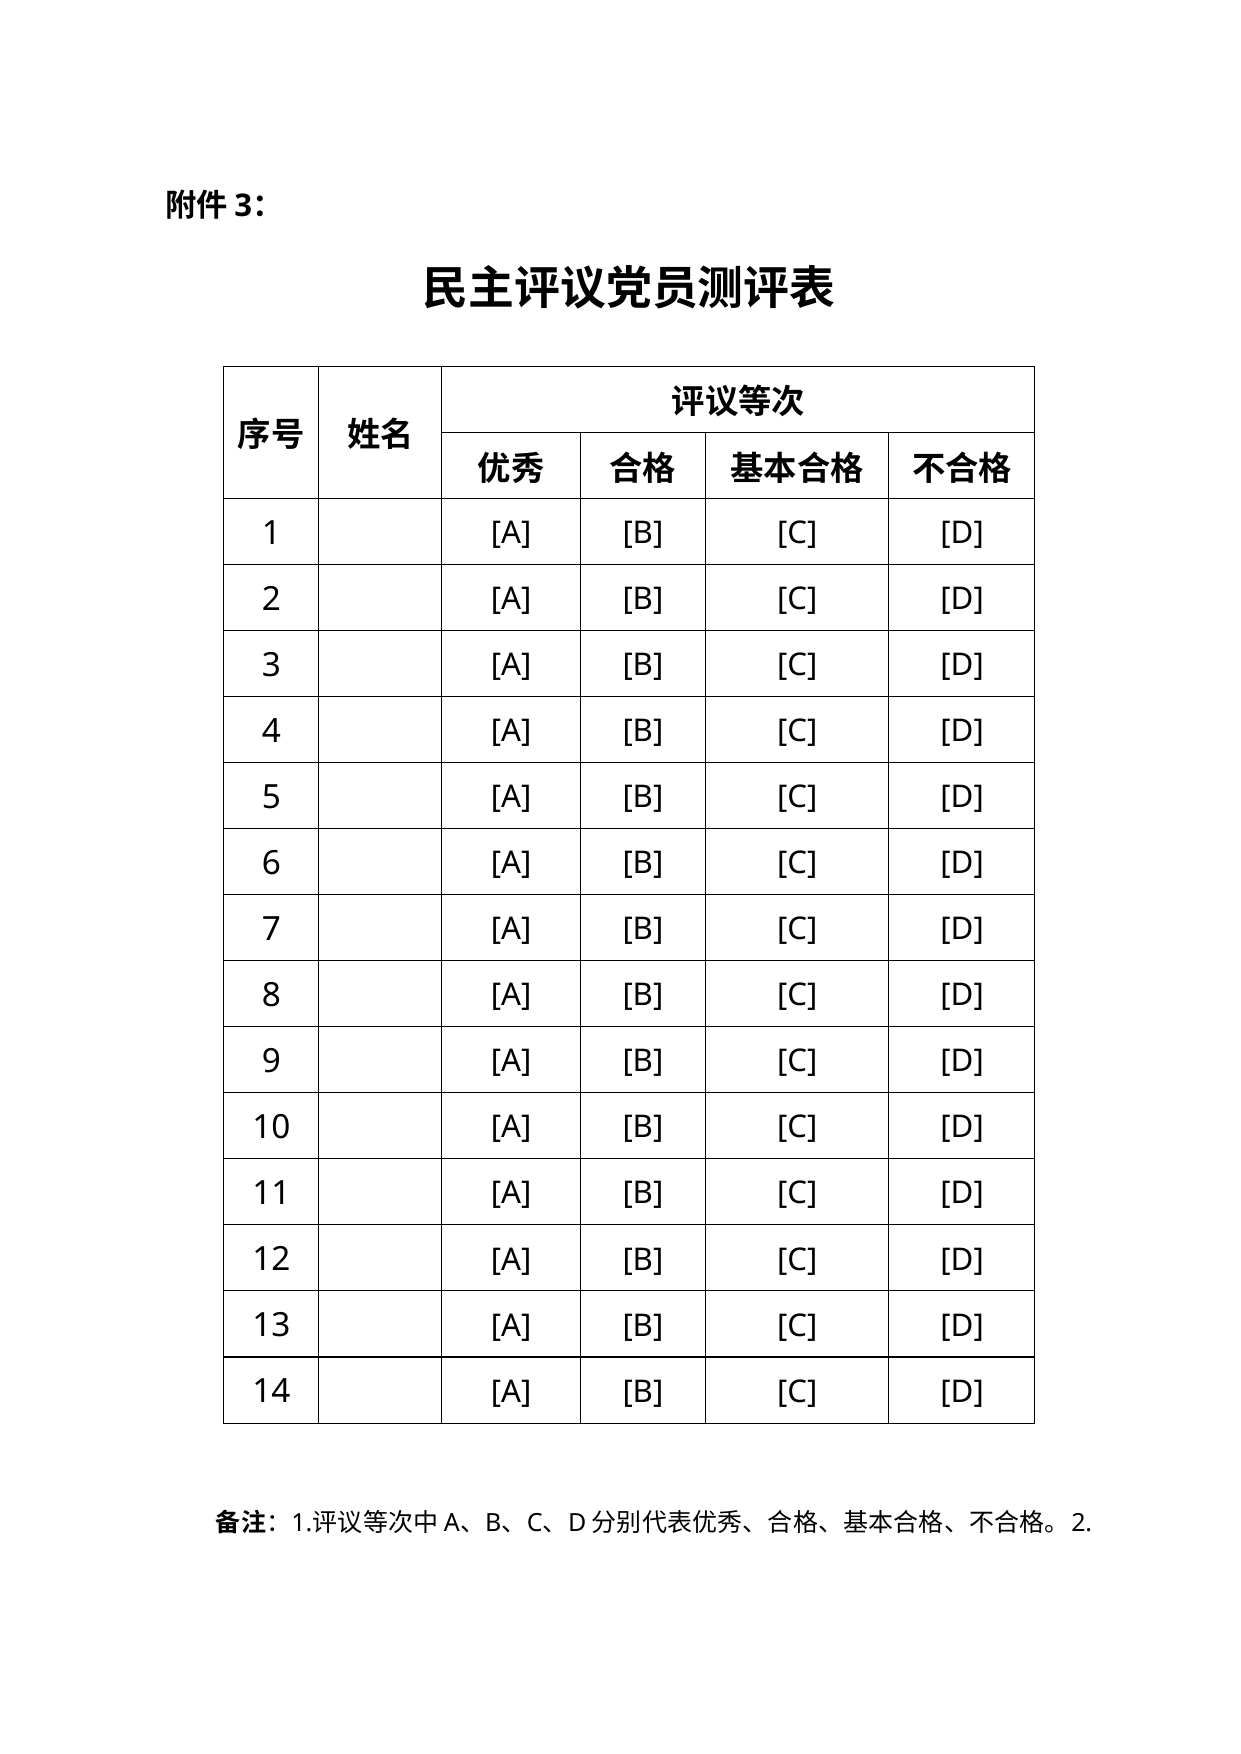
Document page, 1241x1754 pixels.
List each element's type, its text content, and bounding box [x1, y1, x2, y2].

table_cell 10 [224, 1093, 318, 1158]
table_cell [A] [442, 1225, 580, 1290]
table_cell 4 [224, 697, 318, 762]
text 附件3： [165, 171, 1092, 236]
table_cell [D] [889, 1093, 1034, 1158]
table_cell 2 [224, 565, 318, 630]
table_cell [C] [706, 697, 888, 762]
table_cell [A] [442, 829, 580, 894]
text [165, 1488, 1092, 1553]
table_cell [A] [442, 1358, 580, 1422]
table_cell [A] [442, 499, 580, 564]
table_cell [319, 763, 441, 828]
table_cell [D] [889, 961, 1034, 1026]
table_cell [D] [889, 1358, 1034, 1422]
table_cell [D] [889, 763, 1034, 828]
table_cell 3 [224, 631, 318, 696]
table_cell [319, 829, 441, 894]
table_cell [B] [581, 763, 705, 828]
table_cell [D] [889, 697, 1034, 762]
table_cell [319, 1225, 441, 1290]
table_cell 12 [224, 1225, 318, 1290]
table_header 评议等次 [442, 367, 1034, 432]
table_cell [B] [581, 631, 705, 696]
table_cell [C] [706, 763, 888, 828]
table_cell 优秀 [442, 433, 580, 498]
table_cell 不合格 [889, 433, 1034, 498]
table_cell [319, 631, 441, 696]
table_cell [B] [581, 565, 705, 630]
table_cell [A] [442, 565, 580, 630]
table_cell [C] [706, 829, 888, 894]
table_cell 11 [224, 1159, 318, 1224]
table_cell [D] [889, 631, 1034, 696]
table_cell [C] [706, 1225, 888, 1290]
text 民主评议党员测评表 [165, 236, 1092, 333]
table_cell 7 [224, 895, 318, 960]
table_cell [319, 565, 441, 630]
table_cell [319, 499, 441, 564]
table_cell [B] [581, 697, 705, 762]
table_cell [319, 1093, 441, 1158]
table_cell 基本合格 [706, 433, 888, 498]
table_cell [D] [889, 895, 1034, 960]
table_cell [319, 1291, 441, 1356]
table_cell [A] [442, 763, 580, 828]
table_cell [D] [889, 829, 1034, 894]
table_cell [C] [706, 565, 888, 630]
table_cell [A] [442, 1291, 580, 1356]
table_cell [B] [581, 895, 705, 960]
table_cell 6 [224, 829, 318, 894]
table_header 序号 [224, 367, 318, 498]
table_cell [A] [442, 1093, 580, 1158]
table_cell [D] [889, 1027, 1034, 1092]
table_cell [A] [442, 1159, 580, 1224]
table_cell [C] [706, 1027, 888, 1092]
table_cell [D] [889, 565, 1034, 630]
table_header 姓名 [319, 367, 441, 498]
table_cell [D] [889, 499, 1034, 564]
table_cell [C] [706, 1291, 888, 1356]
table_cell 14 [224, 1358, 318, 1422]
table_cell 合格 [581, 433, 705, 498]
table_cell [C] [706, 631, 888, 696]
table_cell [B] [581, 829, 705, 894]
table_cell [A] [442, 697, 580, 762]
table_cell [A] [442, 895, 580, 960]
table_cell [B] [581, 1027, 705, 1092]
table_cell 8 [224, 961, 318, 1026]
table_cell [C] [706, 895, 888, 960]
table_cell [C] [706, 1093, 888, 1158]
table_cell [319, 697, 441, 762]
table_cell [A] [442, 961, 580, 1026]
table_cell [A] [442, 1027, 580, 1092]
table_cell [B] [581, 1225, 705, 1290]
table_cell [D] [889, 1159, 1034, 1224]
table_cell [D] [889, 1225, 1034, 1290]
table_cell [319, 1027, 441, 1092]
table_cell [319, 961, 441, 1026]
table_cell 13 [224, 1291, 318, 1356]
table_cell 1 [224, 499, 318, 564]
table_cell [A] [442, 631, 580, 696]
table_cell [B] [581, 1093, 705, 1158]
table_cell [C] [706, 1358, 888, 1422]
table_cell [B] [581, 1159, 705, 1224]
table_cell [B] [581, 1358, 705, 1422]
table_cell [319, 1159, 441, 1224]
table_cell [C] [706, 499, 888, 564]
table_cell [319, 895, 441, 960]
table_cell 5 [224, 763, 318, 828]
table_cell [C] [706, 961, 888, 1026]
table_cell 9 [224, 1027, 318, 1092]
table_cell [319, 1358, 441, 1422]
table_cell [C] [706, 1159, 888, 1224]
table_cell [B] [581, 499, 705, 564]
table_cell [B] [581, 1291, 705, 1356]
table_cell [D] [889, 1291, 1034, 1356]
table_cell [B] [581, 961, 705, 1026]
